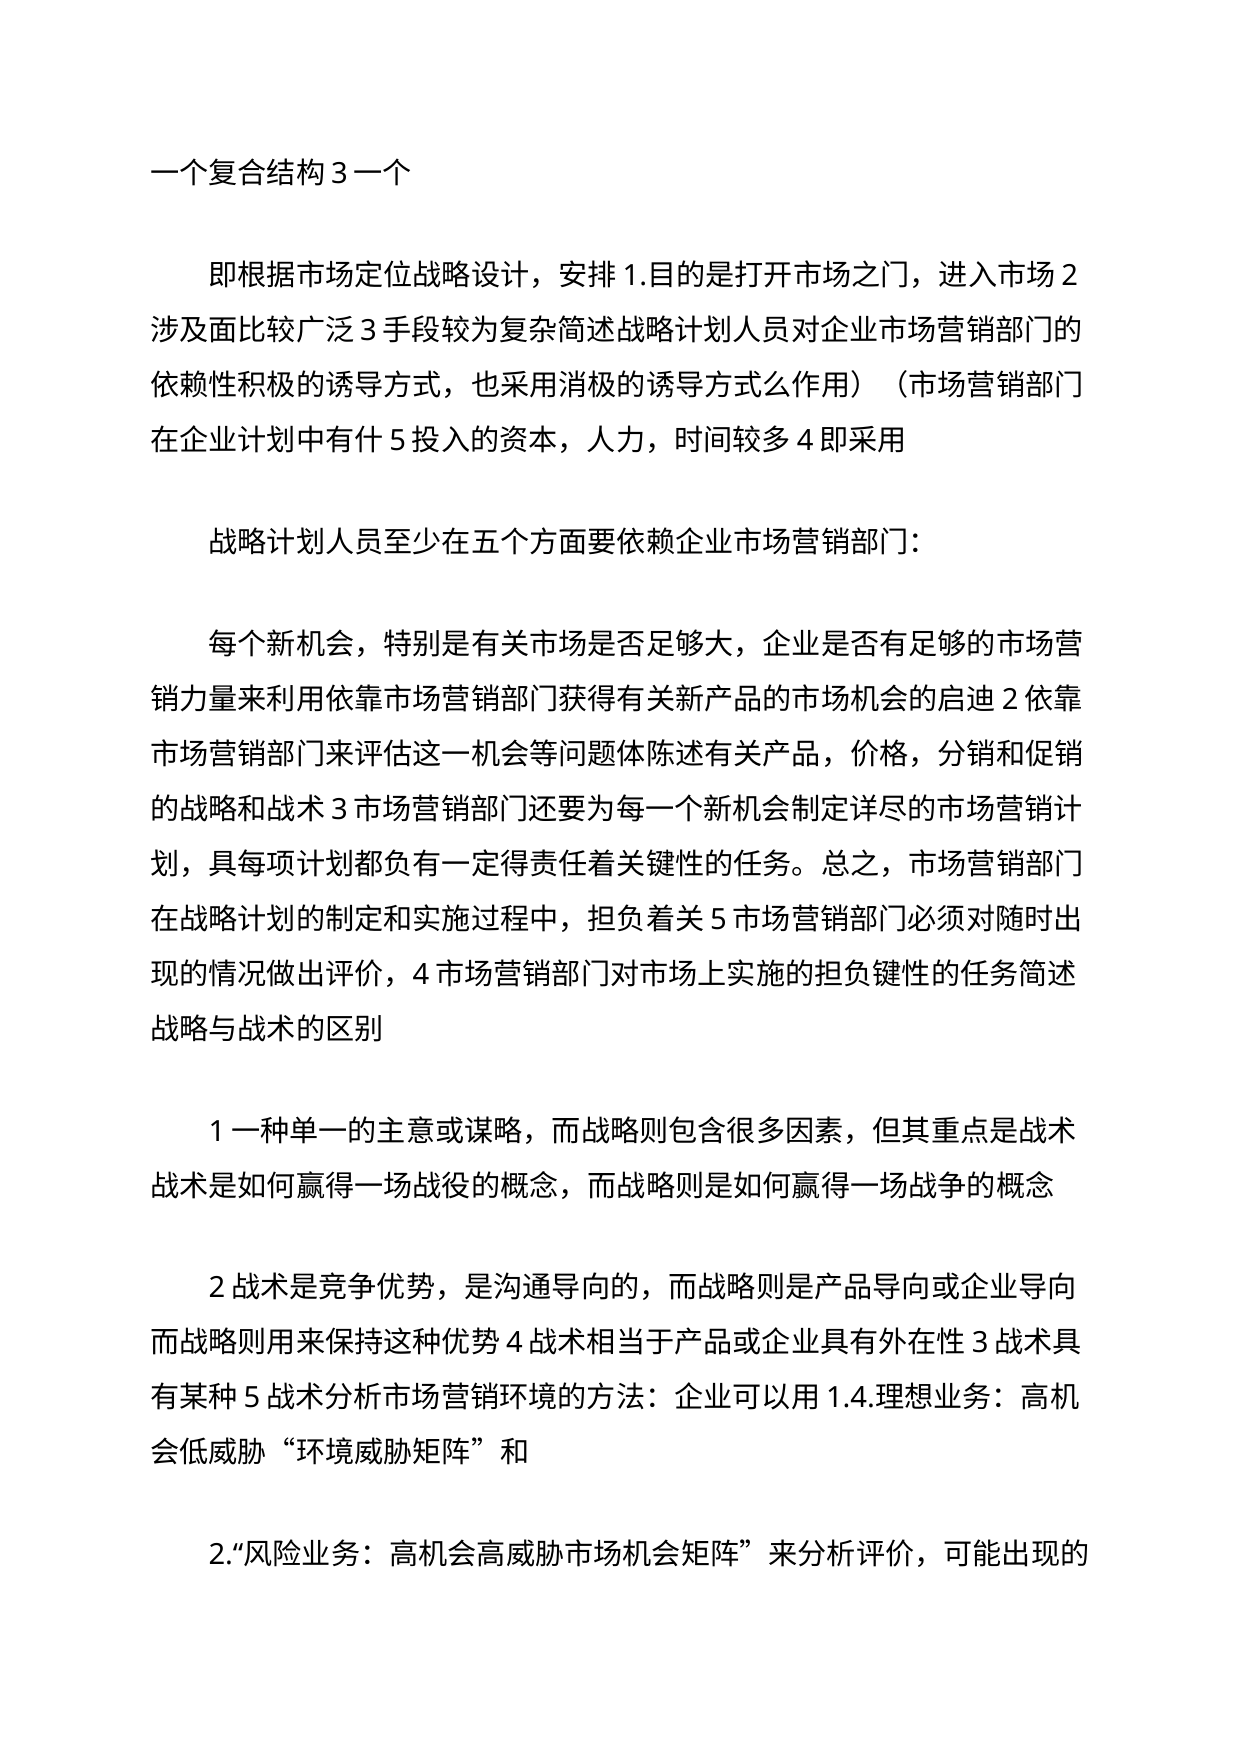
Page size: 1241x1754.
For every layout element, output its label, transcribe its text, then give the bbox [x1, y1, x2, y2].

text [150, 150, 1090, 192]
text 战略计划人员至少在五个方面要依赖企业市场营销部门： [150, 519, 1090, 561]
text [150, 1531, 1090, 1573]
text 1一种单一的主意或谋略，而战略则包含很多因素，但其重点是战术战术是如何赢得一场战役的概念，而战略则是如何赢得一场战争的概念 [150, 1107, 1090, 1204]
text 每个新机会，特别是有关市场是否足够大，企业是否有足够的市场营销力量来利用依靠市场营销部门获得有关新产品的市场机会的启迪2依靠市场营销部门来评估这一机会等问题体陈述有关产品，价格，分销和促销的战略和战术3市场营销部门还要为每一个新机会制定详尽的市场营销计划，具每项计划都负有一定得责任着关键性的任务。总之，市场营销部门在战略计划的制定和实施过程中，担负着关5市场营销部门必须对随时出现的情况做出评价，4市场营销部门对市场上实施的担负键性的任务简述战略与战术的区别 [150, 621, 1090, 1048]
text 即根据市场定位战略设计，安排1.目的是打开市场之门，进入市场2涉及面比较广泛3手段较为复杂简述战略计划人员对企业市场营销部门的依赖性积极的诱导方式，也采用消极的诱导方式么作用）（市场营销部门在企业计划中有什5投入的资本，人力，时间较多4即采用 [150, 252, 1090, 459]
text 2战术是竞争优势，是沟通导向的，而战略则是产品导向或企业导向而战略则用来保持这种优势4战术相当于产品或企业具有外在性3战术具有某种5战术分析市场营销环境的方法：企业可以用1.4.理想业务：高机会低威胁“环境威胁矩阵”和 [150, 1264, 1090, 1471]
